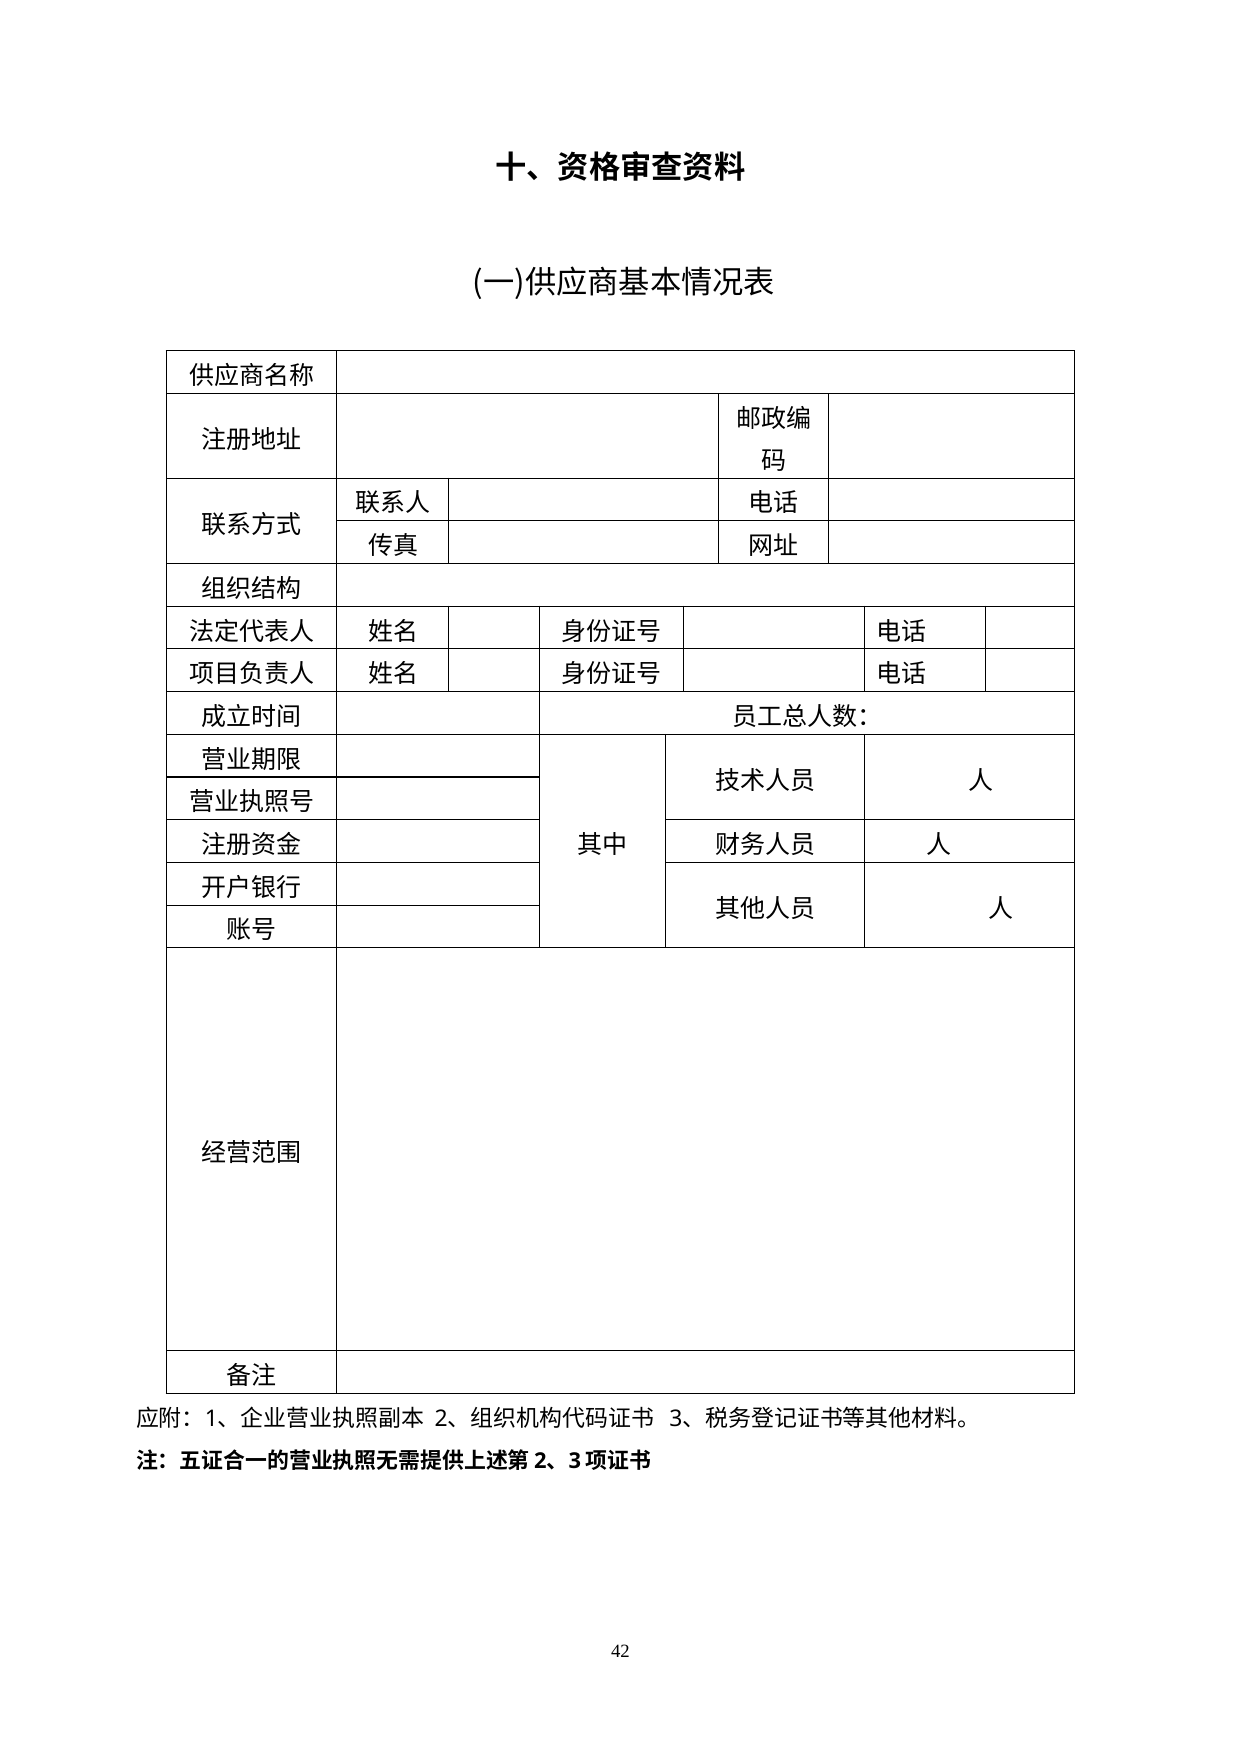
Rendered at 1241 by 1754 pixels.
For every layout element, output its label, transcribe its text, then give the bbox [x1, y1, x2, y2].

table_cell 营业期限 [167, 735, 336, 776]
table_cell 组织结构 [167, 564, 336, 606]
table_cell 经营范围 [167, 948, 336, 1350]
table_cell 人 [865, 820, 1074, 862]
table_cell [449, 479, 718, 520]
table_cell [829, 394, 1074, 477]
table_cell 传真 [337, 521, 448, 563]
table_cell 财务人员 [666, 820, 864, 862]
table_cell [986, 649, 1074, 691]
table_cell 开户银行 [167, 863, 336, 904]
table_cell 账号 [167, 906, 336, 947]
table_header 供应商名称 [167, 351, 336, 393]
table_cell 身份证号 [540, 649, 683, 691]
table_cell [337, 692, 539, 734]
table_cell [449, 607, 539, 648]
table_cell 网址 [719, 521, 828, 563]
table_cell 电话 [865, 649, 985, 691]
table_cell [337, 778, 539, 819]
table_cell [829, 521, 1074, 563]
table_cell 成立时间 [167, 692, 336, 734]
table_cell 人 [865, 863, 1074, 947]
table_cell [829, 479, 1074, 520]
table_cell 人 [865, 735, 1074, 819]
table_cell 身份证号 [540, 607, 683, 648]
table_cell 法定代表人 [167, 607, 336, 648]
table_cell 其他人员 [666, 863, 864, 947]
table_cell 注册地址 [167, 394, 336, 477]
table_cell 注册资金 [167, 820, 336, 862]
table_cell [449, 649, 539, 691]
table_cell [337, 863, 539, 904]
table_cell 技术人员 [666, 735, 864, 819]
table_cell [449, 521, 718, 563]
table_cell [684, 607, 864, 648]
table_cell [337, 735, 539, 776]
table_header [337, 351, 1074, 393]
table_cell [337, 948, 1074, 1350]
table_cell 备注 [167, 1351, 336, 1392]
table_cell 姓名 [337, 649, 448, 691]
table_cell [684, 649, 864, 691]
table_cell [337, 906, 539, 947]
table_cell 电话 [719, 479, 828, 520]
table_cell 营业执照号 [167, 778, 336, 819]
table_cell 联系方式 [167, 479, 336, 563]
table_cell 其中 [540, 735, 665, 947]
table_cell [337, 1351, 1074, 1392]
table_cell 姓名 [337, 607, 448, 648]
title (一)供应商基本情况表 [136, 257, 1104, 302]
table_cell [337, 564, 1074, 606]
table_cell 电话 [865, 607, 985, 648]
table_cell 邮政编码 [719, 394, 828, 477]
table_cell [337, 820, 539, 862]
text 十、资格审查资料 [136, 142, 1104, 187]
table_cell [337, 394, 718, 477]
table_cell [986, 607, 1074, 648]
text 注：五证合一的营业执照无需提供上述第2、3项证书 [136, 1435, 1104, 1477]
table_cell 员工总人数： [540, 692, 1074, 734]
text 应附：1、企业营业执照副本 2、组织机构代码证书 3、税务登记证书等其他材料。 [136, 1393, 1104, 1435]
table_cell 联系人 [337, 479, 448, 520]
table_cell 项目负责人 [167, 649, 336, 691]
